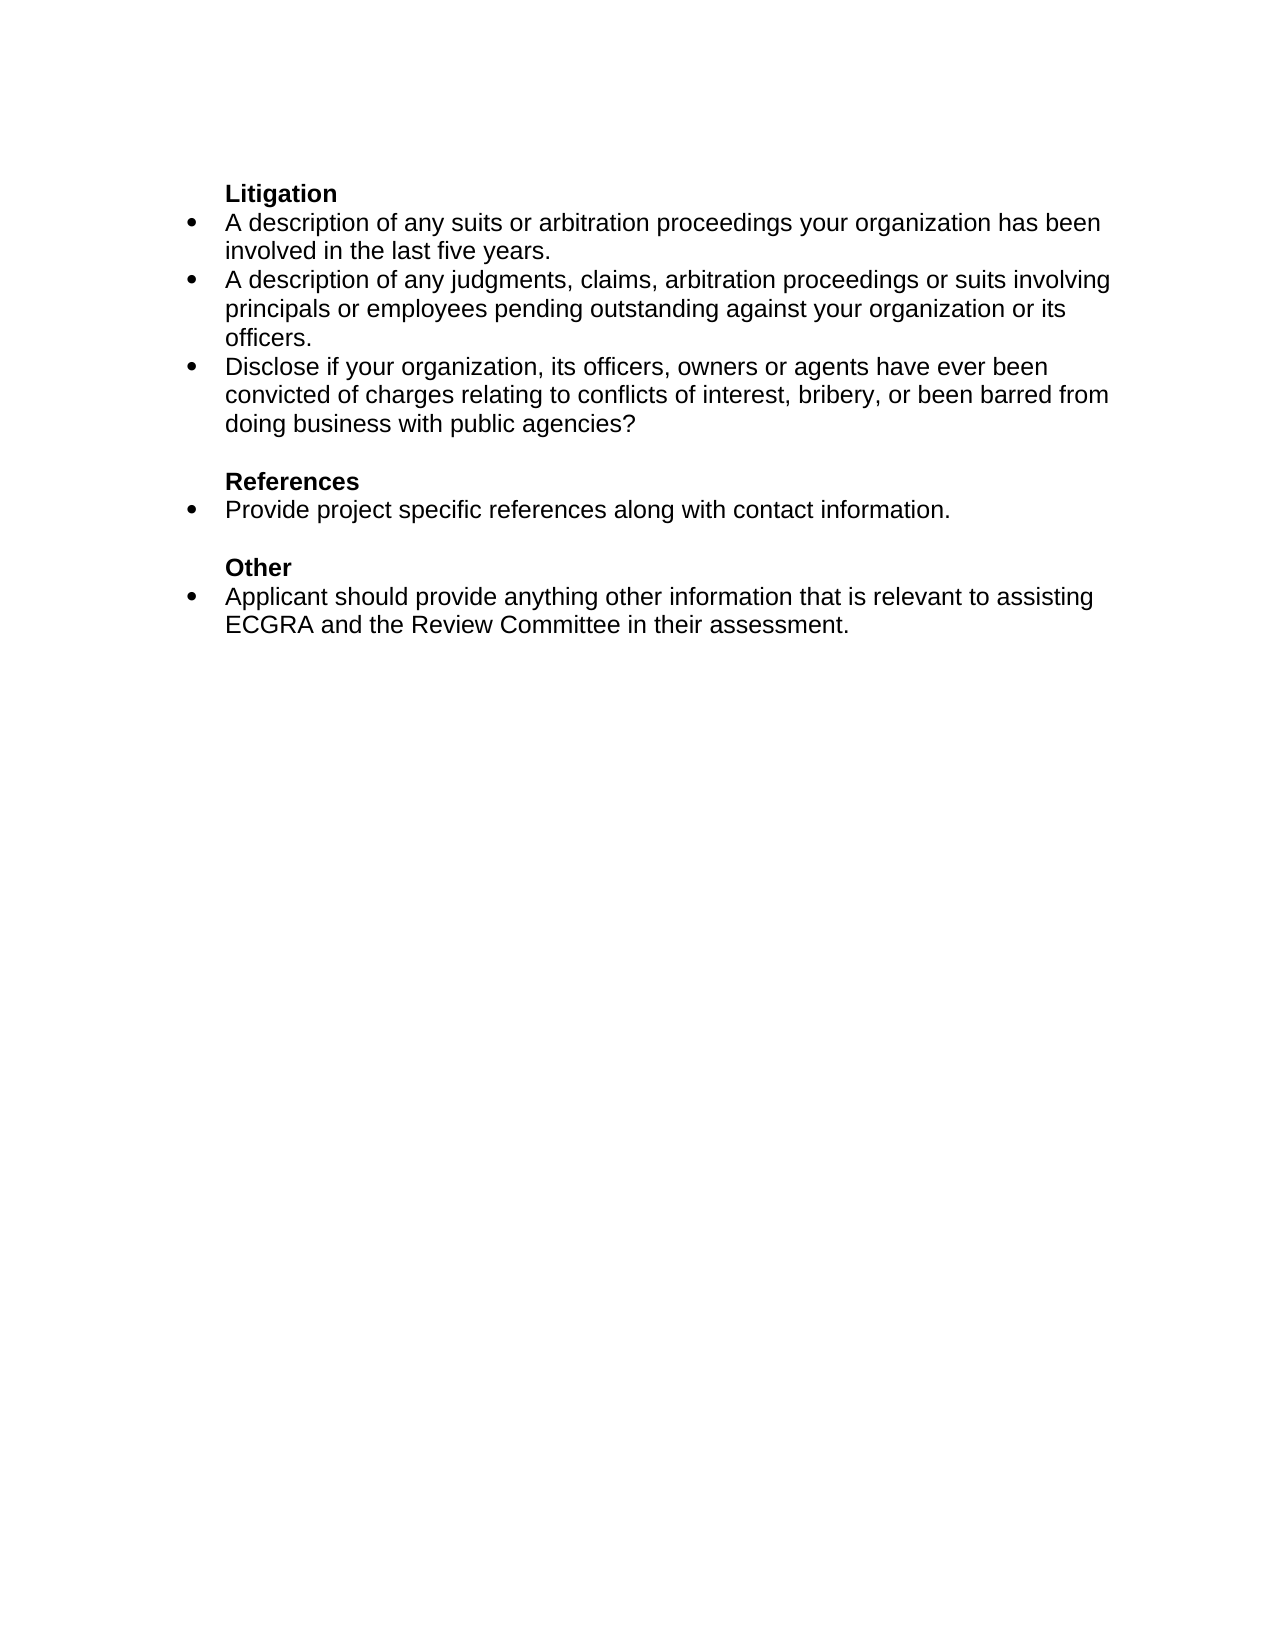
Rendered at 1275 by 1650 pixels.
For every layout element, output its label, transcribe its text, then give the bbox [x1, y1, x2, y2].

list Applicant should provide anything other information that is relevant to assisting ECGRA and the Review Committee in their assessment. [187, 582, 1125, 639]
text Other [225, 553, 1125, 582]
text References [225, 467, 1125, 495]
list A description of any judgments, claims, arbitration proceedings or suits involving principals or employees pending outstanding against your organization or its officers. [187, 265, 1125, 351]
list Disclose if your organization, its officers, owners or agents have ever been convicted of charges relating to conflicts of interest, bribery, or been barred from doing business with public agencies? [187, 351, 1125, 438]
list Provide project specific references along with contact information. [187, 495, 1125, 524]
list A description of any suits or arbitration proceedings your organization has been involved in the last five years. [187, 207, 1125, 265]
text Litigation [225, 179, 1125, 207]
